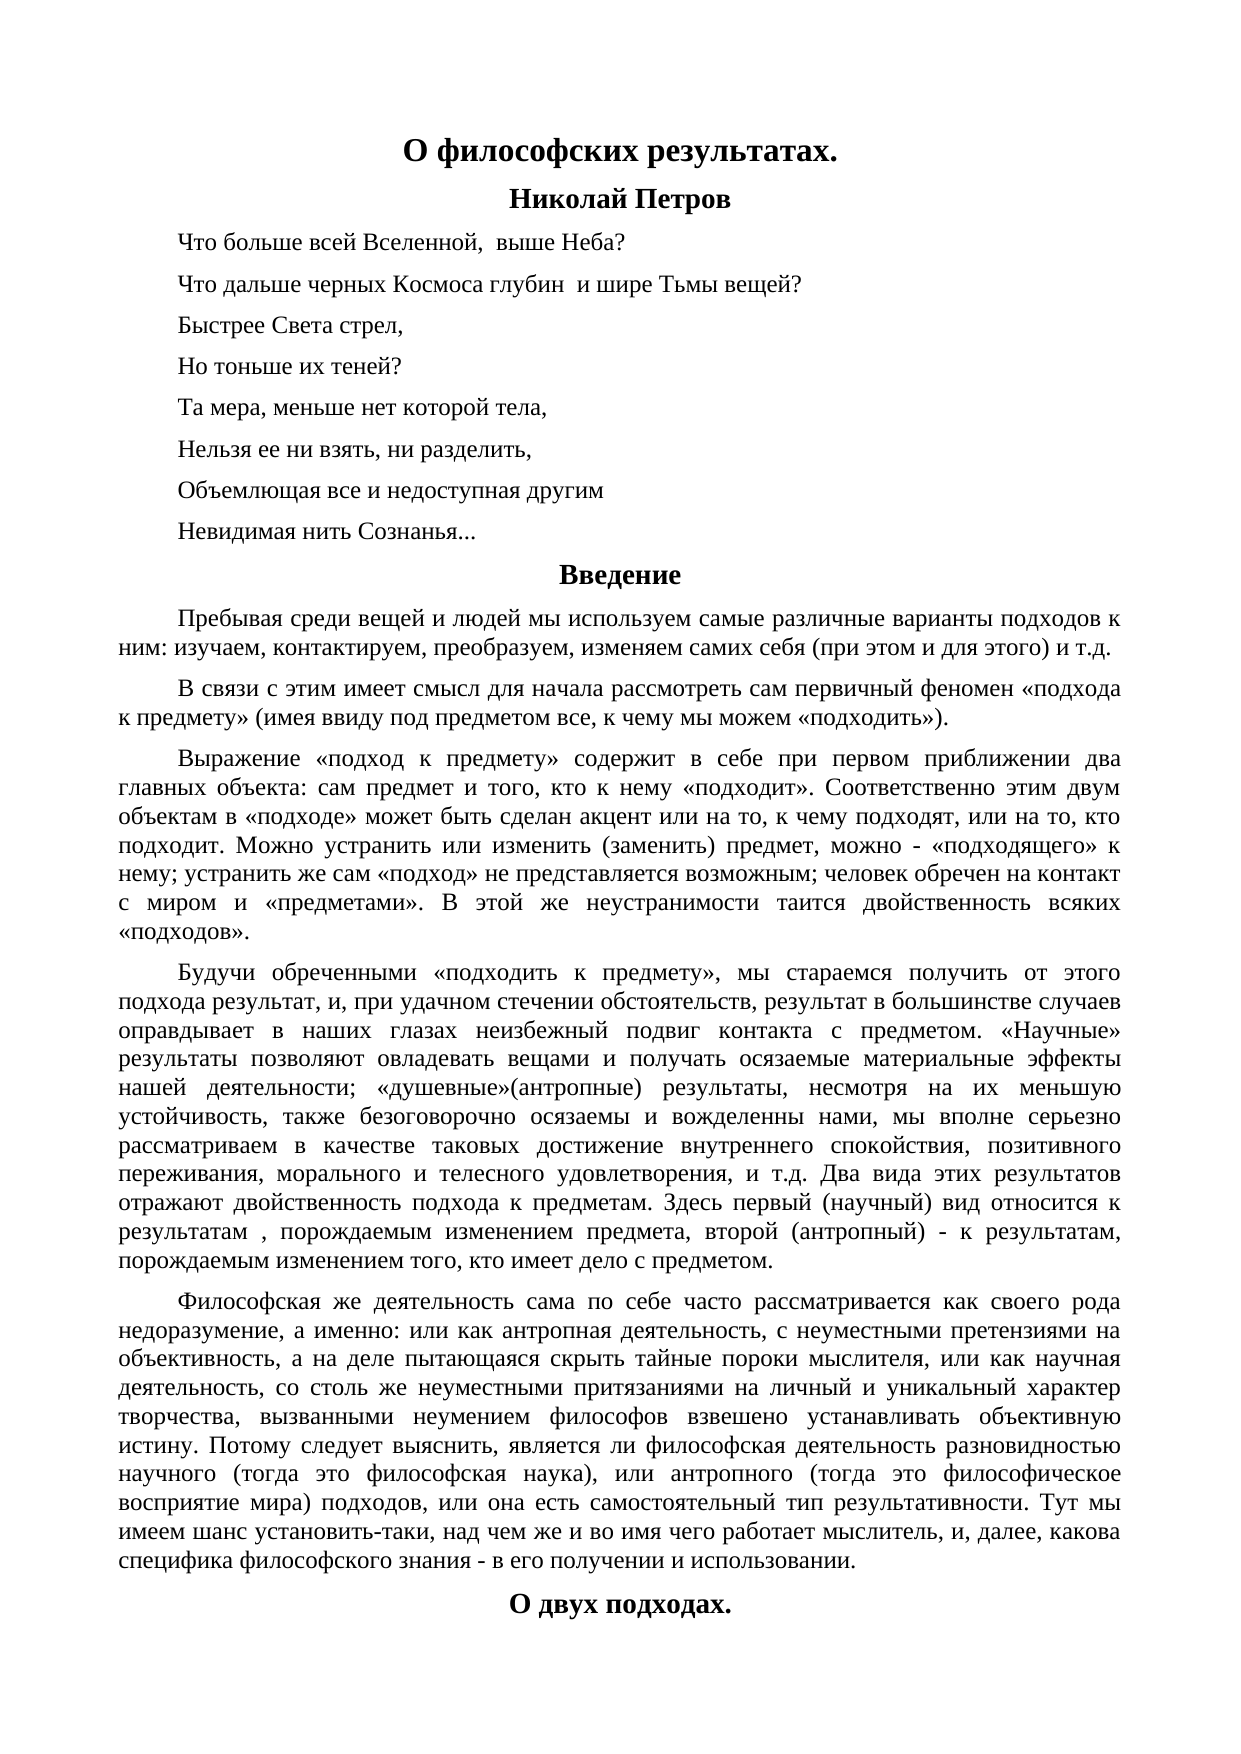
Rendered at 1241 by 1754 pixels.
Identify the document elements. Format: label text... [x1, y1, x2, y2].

text Николай Петров [118, 181, 1122, 215]
text Нельзя ее ни взять, ни разделить, [118, 434, 1122, 462]
text Будучи обреченными «подходить к предмету», мы стараемся получить от этого подхода результат, и, при удачном стечении обстоятельств, результат в большинстве случаев оправдывает в наших глазах неизбежный подвиг контакта с предметом. «Научные» результаты позволяют овладевать вещами и получать осязаемые материальные эффекты нашей деятельности; «душевные»(антропные) результаты, несмотря на их меньшую устойчивость, также безоговорочно осязаемы и вожделенны нами, мы вполне серьезно рассматриваем в качестве таковых достижение внутреннего спокойствия, позитивного переживания, морального и телесного удовлетворения, и т.д. Два вида этих результатов отражают двойственность подхода к предметам. Здесь первый (научный) вид относится к результатам , порождаемым изменением предмета, второй (антропный) - к результатам, порождаемым изменением того, кто имеет дело с предметом. [118, 957, 1122, 1273]
text В связи с этим имеет смысл для начала рассмотреть сам первичный феномен «подхода к предмету» (имея ввиду под предметом все, к чему мы можем «подходить»). [118, 673, 1122, 731]
text О двух подходах. [118, 1586, 1122, 1619]
text Введение [118, 557, 1122, 591]
text Пребывая среди вещей и людей мы используем самые различные варианты подходов к ним: изучаем, контактируем, преобразуем, изменяем самих себя (при этом и для этого) и т.д. [118, 603, 1122, 661]
text Философская же деятельность сама по себе часто рассматривается как своего рода недоразумение, а именно: или как антропная деятельность, с неуместными претензиями на объективность, а на деле пытающаяся скрыть тайные пороки мыслителя, или как научная деятельность, со столь же неуместными притязаниями на личный и уникальный характер творчества, вызванными неумением философов взвешено устанавливать объективную истину. Потому следует выяснить, является ли философская деятельность разновидностью научного (тогда это философская наука), или антропного (тогда это философическое восприятие мира) подходов, или она есть самостоятельный тип результативности. Тут мы имеем шанс установить-таки, над чем же и во имя чего работает мыслитель, и, далее, какова специфика философского знания - в его получении и использовании. [118, 1286, 1122, 1573]
text О философских результатах. [118, 131, 1122, 169]
text Объемлющая все и недоступная другим [118, 475, 1122, 504]
text Что дальше черных Космоса глубин и шире Тьмы вещей? [118, 269, 1122, 297]
text Невидимая нить Сознанья... [118, 516, 1122, 545]
text Выражение «подход к предмету» содержит в себе при первом приближении два главных объекта: сам предмет и того, кто к нему «подходит». Соответственно этим двум объектам в «подходе» может быть сделан акцент или на то, к чему подходят, или на то, кто подходит. Можно устранить или изменить (заменить) предмет, можно - «подходящего» к нему; устранить же сам «подход» не представляется возможным; человек обречен на контакт с миром и «предметами». В этой же неустранимости таится двойственность всяких «подходов». [118, 743, 1122, 945]
text Та мера, меньше нет которой тела, [118, 392, 1122, 421]
text Но тоньше их теней? [118, 351, 1122, 380]
text Быстрее Света стрел, [118, 310, 1122, 339]
text Что больше всей Вселенной, выше Неба? [118, 227, 1122, 256]
